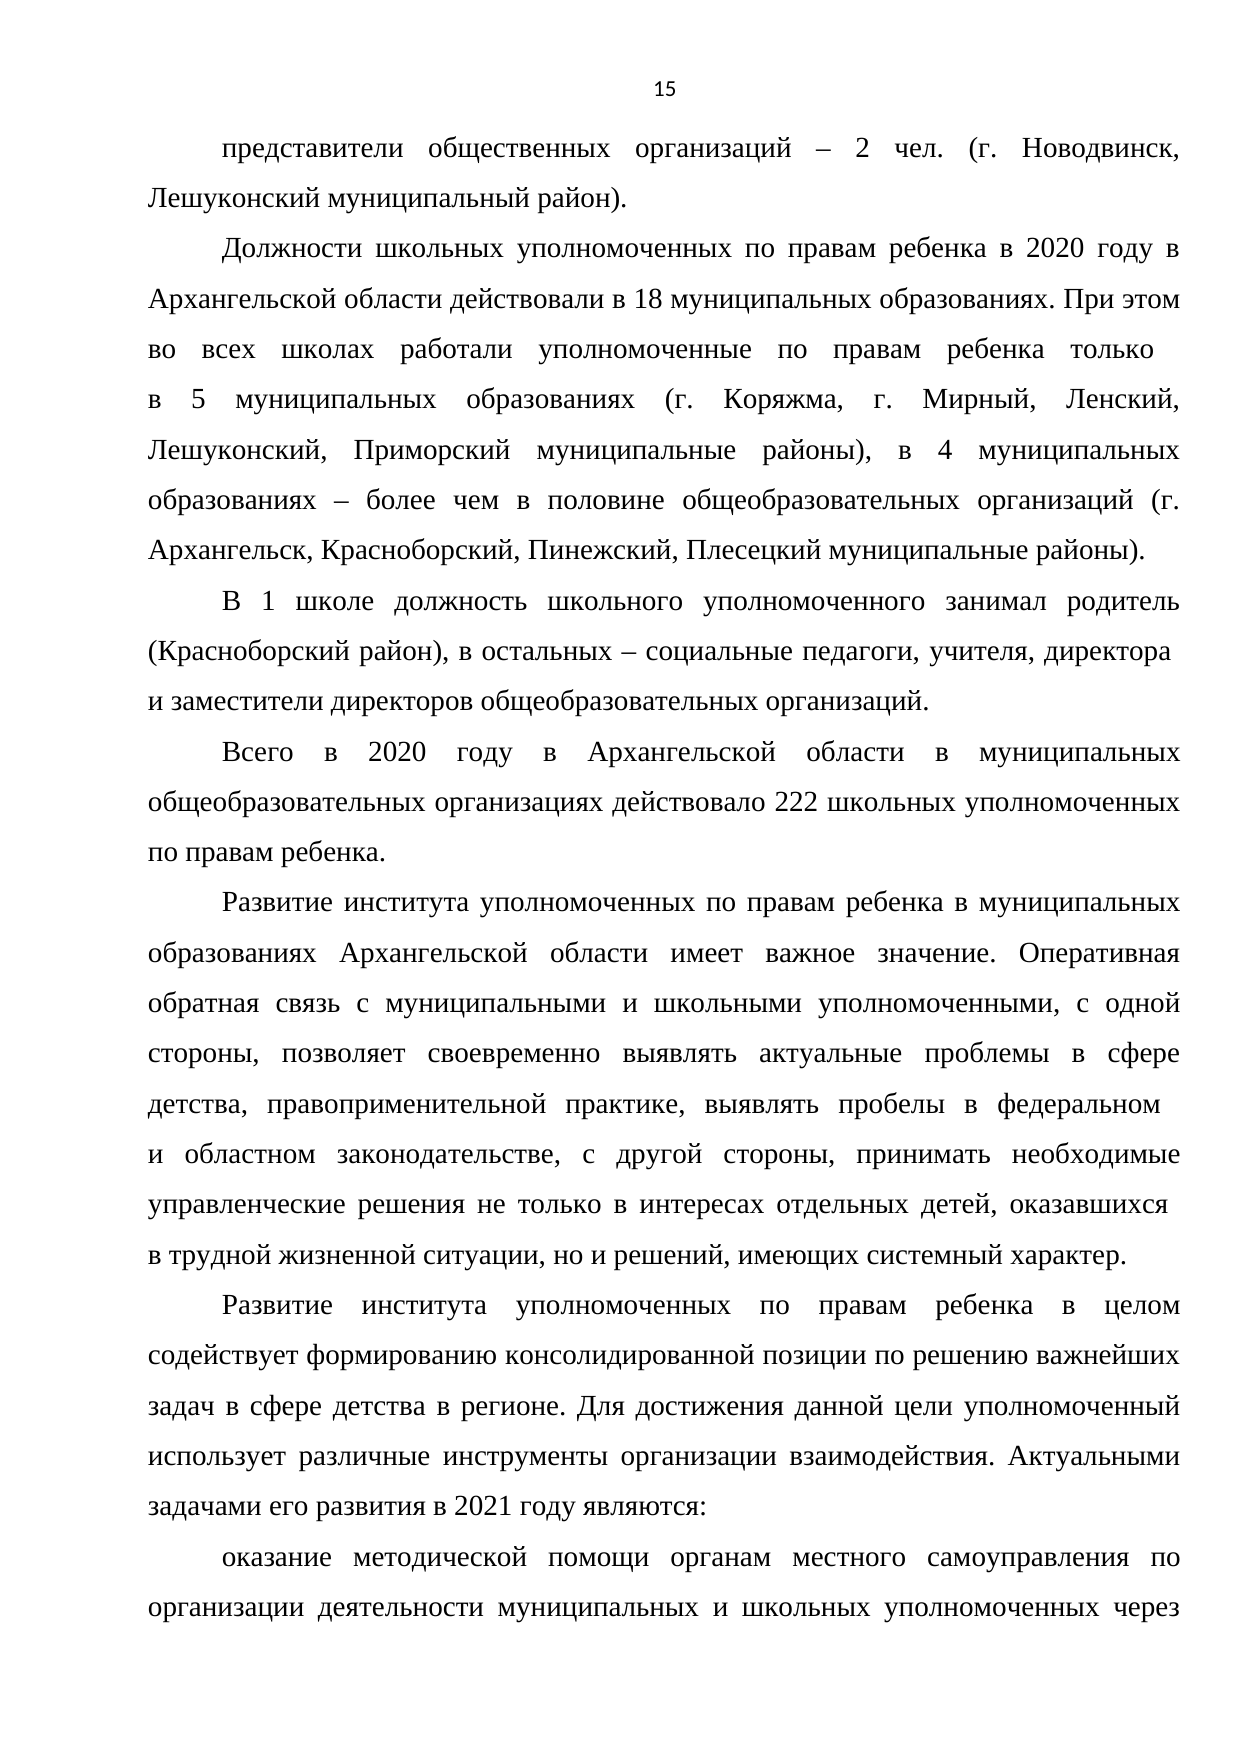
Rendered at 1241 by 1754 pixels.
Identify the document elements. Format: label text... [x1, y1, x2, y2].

text Развитие института уполномоченных по правам ребенка в муниципальных образованиях Архангельской области имеет важное значение. Оперативная обратная связь с муниципальными и школьными уполномоченными, с одной стороны, позволяет своевременно выявлять актуальные проблемы в сфере детства, правоприменительной практике, выявлять пробелы в федеральном и областном законодательстве, с другой стороны, принимать необходимые управленческие решения не только в интересах отдельных детей, оказавшихся в трудной жизненной ситуации, но и решений, имеющих системный характер. [148, 884, 1181, 1270]
text Должности школьных уполномоченных по правам ребенка в 2020 году в Архангельской области действовали в 18 муниципальных образованиях. При этом во всех школах работали уполномоченные по правам ребенка только в 5 муниципальных образованиях (г. Коряжма, г. Мирный, Ленский, Лешуконский, Приморский муниципальные районы), в 4 муниципальных образованиях – более чем в половине общеобразовательных организаций (г. Архангельск, Красноборский, Пинежский, Плесецкий муниципальные районы). [148, 231, 1181, 566]
text представители общественных организаций – 2 чел. (г. Новодвинск, Лешуконский муниципальный район). [148, 130, 1181, 214]
text Всего в 2020 году в Архангельской области в муниципальных общеобразовательных организациях действовало 222 школьных уполномоченных по правам ребенка. [148, 734, 1181, 868]
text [148, 1539, 1181, 1622]
text Развитие института уполномоченных по правам ребенка в целом содействует формированию консолидированной позиции по решению важнейших задач в сфере детства в регионе. Для достижения данной цели уполномоченный использует различные инструменты организации взаимодействия. Актуальными задачами его развития в 2021 году являются: [148, 1287, 1181, 1522]
text В 1 школе должность школьного уполномоченного занимал родитель (Красноборский район), в остальных – социальные педагоги, учителя, директора и заместители директоров общеобразовательных организаций. [148, 583, 1181, 717]
